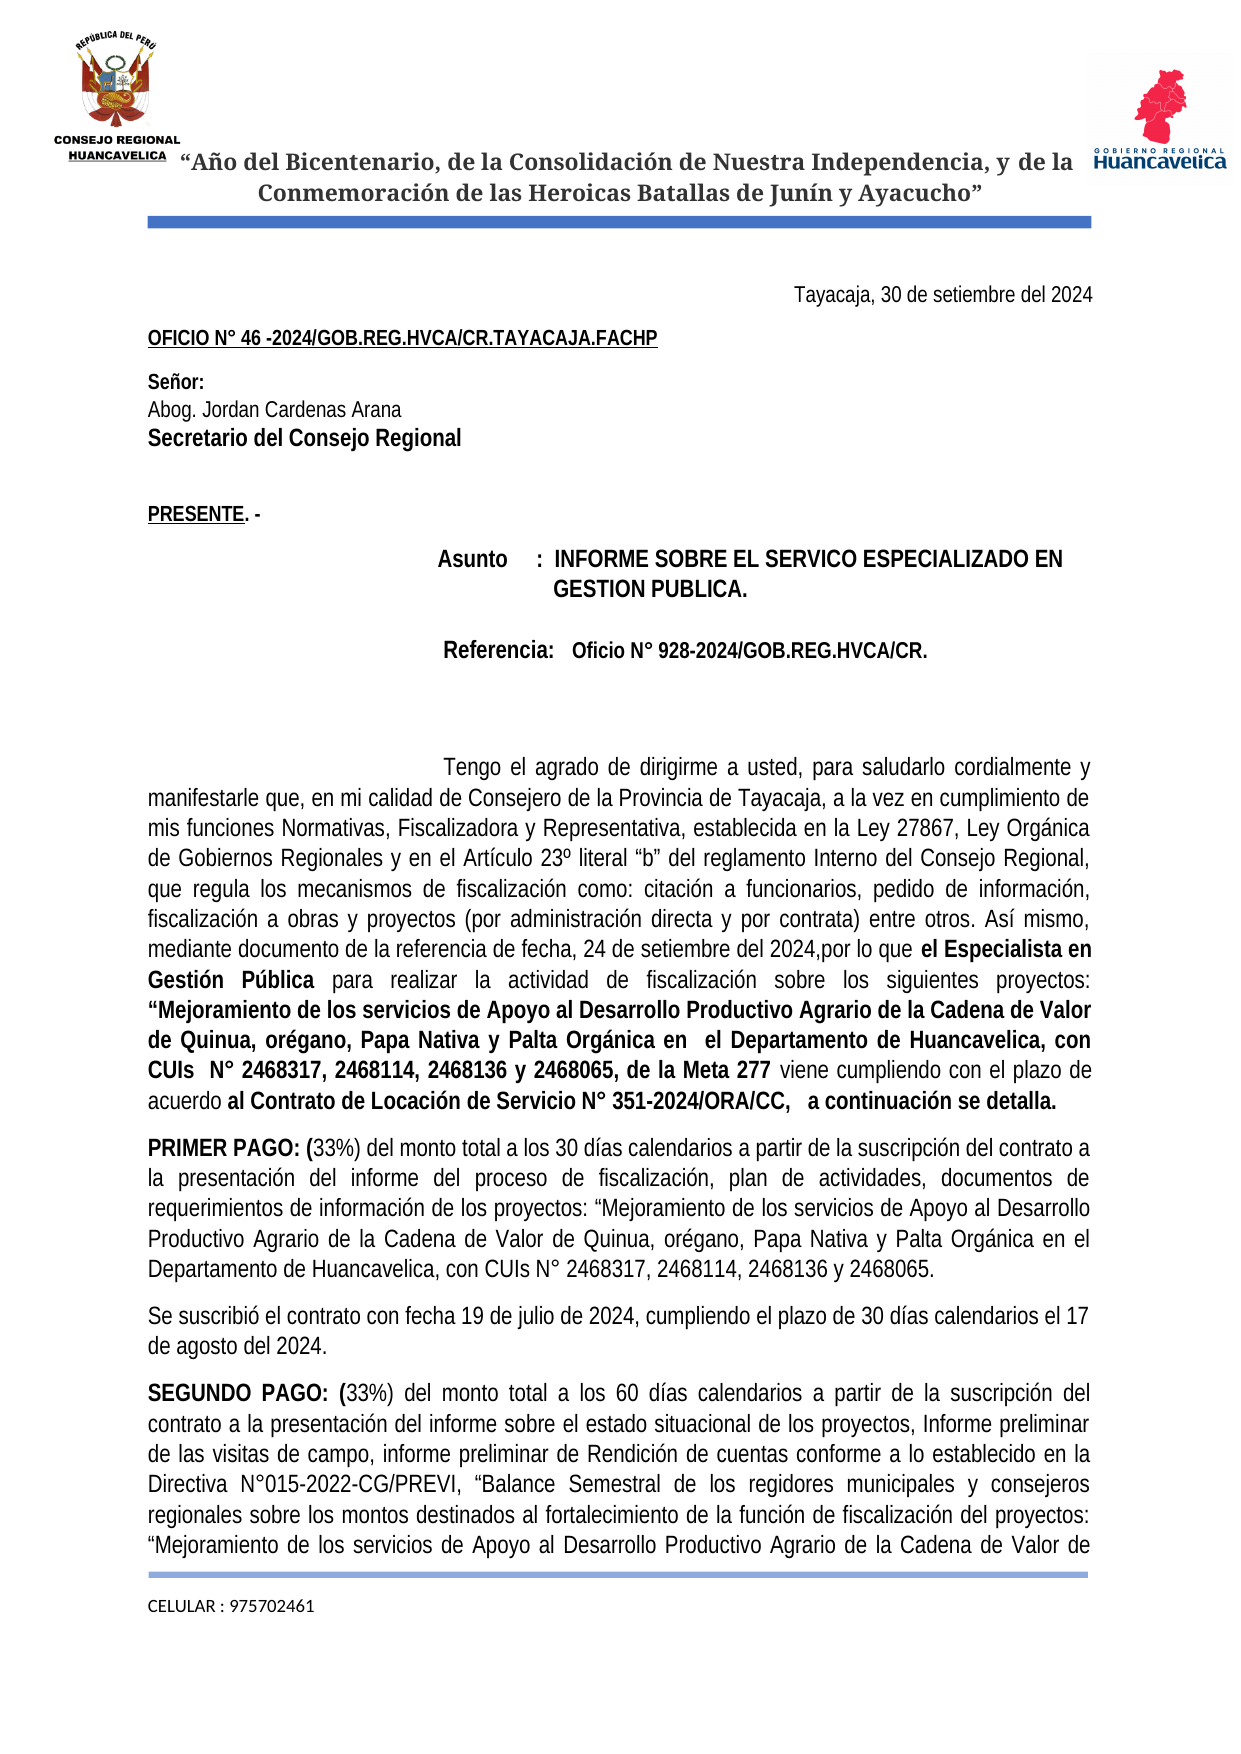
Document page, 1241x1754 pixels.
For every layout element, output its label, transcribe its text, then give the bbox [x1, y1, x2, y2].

text Asunto : INFORME SOBRE EL SERVICO ESPECIALIZADO EN [280, 544, 1092, 573]
text GESTION PUBLICA. [280, 574, 1092, 603]
text PRIMER PAGO: (33%) del monto total a los 30 días calendarios a partir de la suscripción del contrato a la presentación del informe del proceso de fiscalización, plan de actividades, documentos de requerimientos de información de los proyectos: “Mejoramiento de los servicios de Apoyo al Desarrollo Productivo Agrario de la Cadena de Valor de Quinua, orégano, Papa Nativa y Palta Orgánica en el Departamento de Huancavelica, con CUIs N° 2468317, 2468114, 2468136 y 2468065. [148, 1133, 1092, 1283]
text Señor: [148, 369, 1092, 394]
text Secretario del Consejo Regional [148, 423, 1092, 452]
text PRESENTE. - [148, 501, 1092, 526]
text Abog. Jordan Cardenas Arana [148, 396, 1092, 422]
text Se suscribió el contrato con fecha 19 de julio de 2024, cumpliendo el plazo de 30 días calendarios el 17 de agosto del 2024. [148, 1301, 1092, 1360]
text Referencia: Oficio N° 928-2024/GOB.REG.HVCA/CR. [280, 635, 1152, 663]
picture [1087, 53, 1233, 185]
text OFICIO N° 46 -2024/GOB.REG.HVCA/CR.TAYACAJA.FACHP [148, 325, 1092, 350]
text Tengo el agrado de dirigirme a usted, para saludarlo cordialmente y manifestarle que, en mi calidad de Consejero de la Provincia de Tayacaja, a la vez en cumplimiento de mis funciones Normativas, Fiscalizadora y Representativa, establecida en la Ley 27867, Ley Orgánica de Gobiernos Regionales y en el Artículo 23º literal “b” del reglamento Interno del Consejo Regional, que regula los mecanismos de fiscalización como: citación a funcionarios, pedido de información, fiscalización a obras y proyectos (por administración directa y por contrata) entre otros. Así mismo, mediante documento de la referencia de fecha, 24 de setiembre del 2024,por lo que el Especialista en Gestión Pública para realizar la actividad de fiscalización sobre los siguientes proyectos: “Mejoramiento de los servicios de Apoyo al Desarrollo Productivo Agrario de la Cadena de Valor de Quinua, orégano, Papa Nativa y Palta Orgánica en el Departamento de Huancavelica, con CUIs N° 2468317, 2468114, 2468136 y 2468065, de la Meta 277 viene cumpliendo con el plazo de acuerdo al Contrato de Locación de Servicio N° 351-2024/ORA/CC, a continuación se detalla. [148, 752, 1092, 1114]
picture [51, 26, 185, 171]
text Tayacaja, 30 de setiembre del 2024 [148, 281, 1092, 307]
